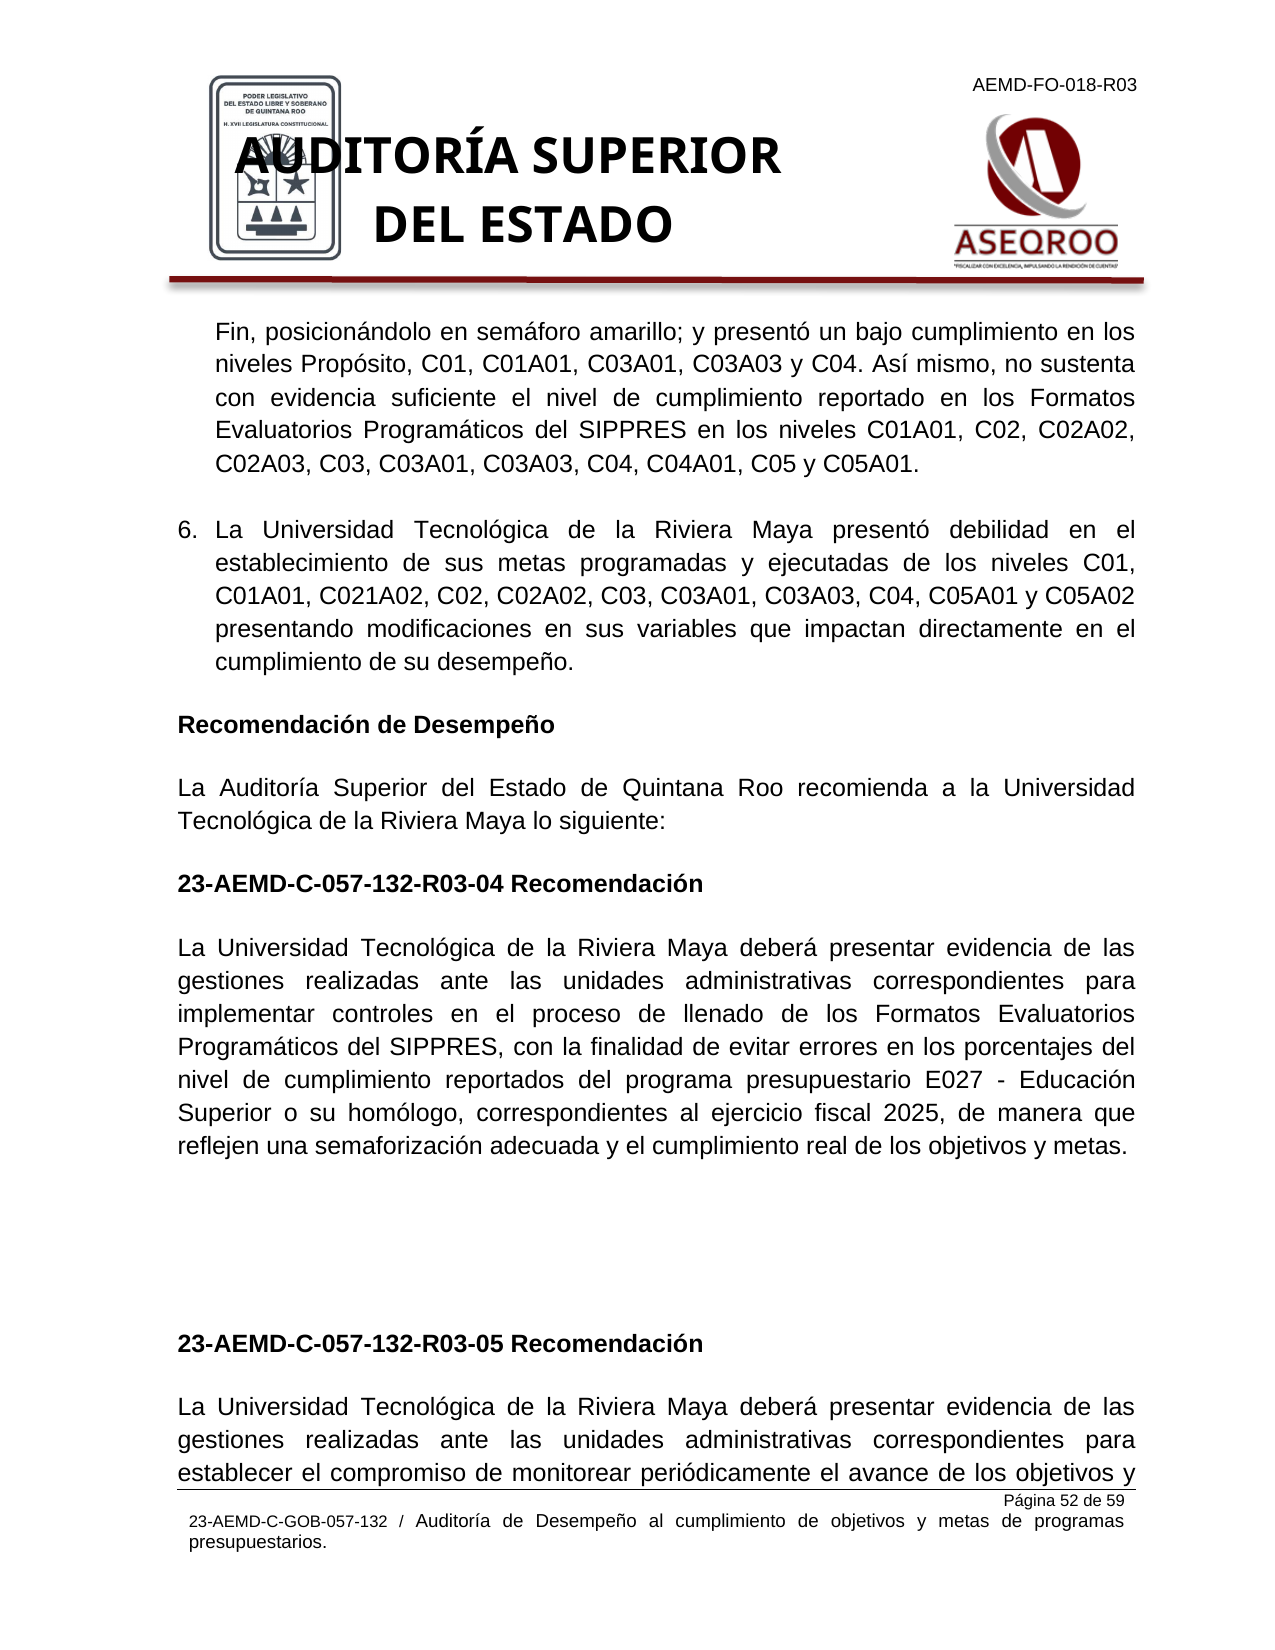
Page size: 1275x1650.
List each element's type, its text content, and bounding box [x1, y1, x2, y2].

picture [207, 75, 342, 261]
text Recomendación de Desempeño [177, 710, 1137, 739]
text 23-AEMD-C-057-132-R03-05 Recomendación [177, 1329, 1137, 1358]
list La Universidad Tecnológica de la Riviera Maya presentó debilidad en el establecimiento de sus metas programadas y ejecutadas de los niveles C01, C01A01, C021A02, C02, C02A02, C03, C03A01, C03A03, C04, C05A01 y C05A02 presentando modificaciones en sus variables que impactan directamente en el cumplimiento de su desempeño. [177, 514, 1137, 675]
picture [954, 114, 1118, 269]
text La Auditoría Superior del Estado de Quintana Roo recomienda a la Universidad Tecnológica de la Riviera Maya lo siguiente: [177, 773, 1137, 835]
text La Universidad Tecnológica de la Riviera Maya deberá presentar evidencia de las gestiones realizadas ante las unidades administrativas correspondientes para implementar controles en el proceso de llenado de los Formatos Evaluatorios Programáticos del SIPPRES, con la finalidad de evitar errores en los porcentajes del nivel de cumplimiento reportados del programa presupuestario E027 - Educación Superior o su homólogo, correspondientes al ejercicio fiscal 2025, de manera que reflejen una semaforización adecuada y el cumplimiento real de los objetivos y metas. [177, 933, 1137, 1159]
text 23-AEMD-C-057-132-R03-04 Recomendación [177, 869, 1137, 898]
